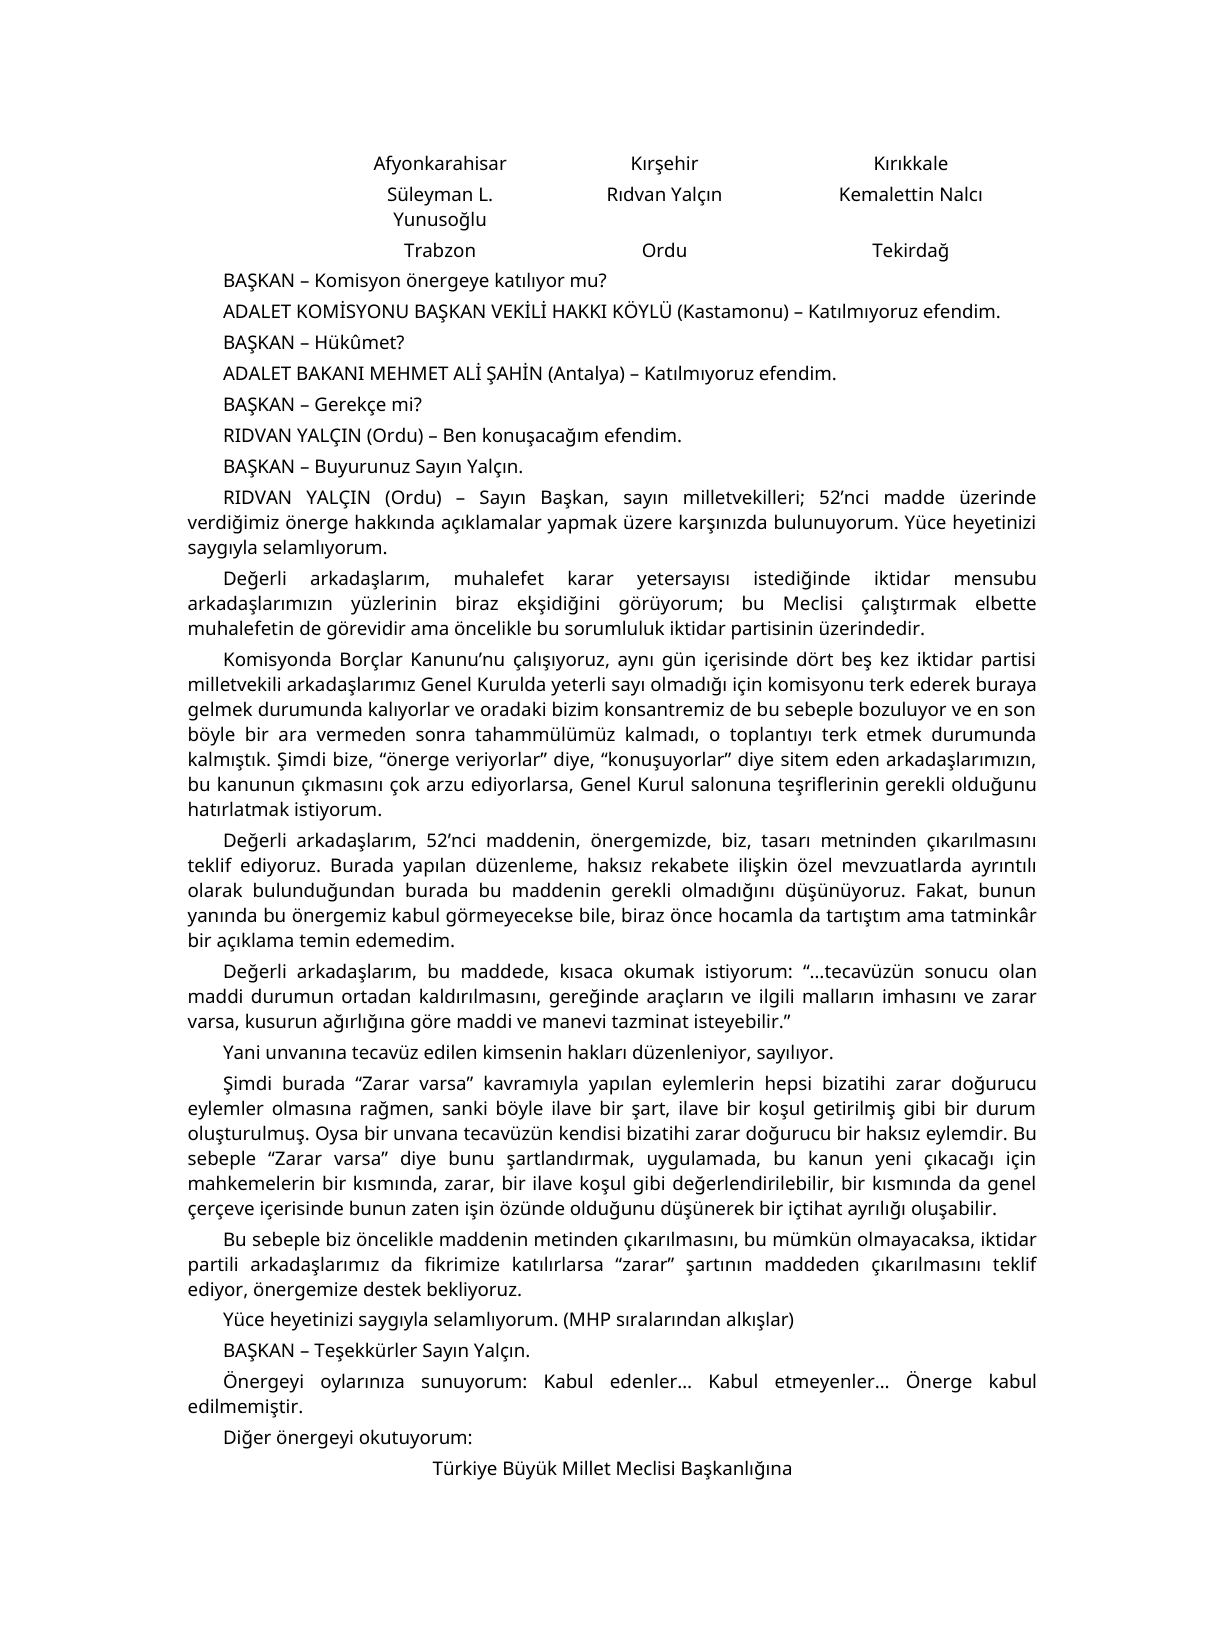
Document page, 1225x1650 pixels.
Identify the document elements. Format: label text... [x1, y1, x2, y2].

text BAŞKAN – Buyurunuz Sayın Yalçın. [187, 453, 1037, 479]
text RIDVAN YALÇIN (Ordu) – Ben konuşacağım efendim. [187, 423, 1037, 448]
text BAŞKAN – Komisyon önergeye katılıyor mu? [187, 268, 1037, 293]
text Önergeyi oylarınıza sunuyorum: Kabul edenler… Kabul etmeyenler… Önerge kabul edilmemiştir. [187, 1368, 1037, 1418]
text ADALET BAKANI MEHMET ALİ ŞAHİN (Antalya) – Katılmıyoruz efendim. [187, 361, 1037, 386]
text Diğer önergeyi okutuyorum: [187, 1424, 1037, 1449]
text Yani unvanına tecavüz edilen kimsenin hakları düzenleniyor, sayılıyor. [187, 1039, 1037, 1064]
text BAŞKAN – Teşekkürler Sayın Yalçın. [187, 1338, 1037, 1363]
text Değerli arkadaşlarım, 52’nci maddenin, önergemizde, biz, tasarı metninden çıkarılmasını teklif ediyoruz. Burada yapılan düzenleme, haksız rekabete ilişkin özel mevzuatlarda ayrıntılı olarak bulunduğundan burada bu maddenin gerekli olmadığını düşünüyoruz. Fakat, bunun yanında bu önergemiz kabul görmeyecekse bile, biraz önce hocamla da tartıştım ama tatminkâr bir açıklama temin edemedim. [187, 828, 1037, 953]
text Yüce heyetinizi saygıyla selamlıyorum. (MHP sıralarından alkışlar) [187, 1307, 1037, 1332]
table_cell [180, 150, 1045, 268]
text BAŞKAN – Gerekçe mi? [187, 392, 1037, 417]
text Türkiye Büyük Millet Meclisi Başkanlığına [187, 1455, 1037, 1480]
text Şimdi burada “Zarar varsa” kavramıyla yapılan eylemlerin hepsi bizatihi zarar doğurucu eylemler olmasına rağmen, sanki böyle ilave bir şart, ilave bir koşul getirilmiş gibi bir durum oluşturulmuş. Oysa bir unvana tecavüzün kendisi bizatihi zarar doğurucu bir haksız eylemdir. Bu sebeple “Zarar varsa” diye bunu şartlandırmak, uygulamada, bu kanun yeni çıkacağı için mahkemelerin bir kısmında, zarar, bir ilave koşul gibi değerlendirilebilir, bir kısmında da genel çerçeve içerisinde bunun zaten işin özünde olduğunu düşünerek bir içtihat ayrılığı oluşabilir. [187, 1070, 1037, 1220]
text ADALET KOMİSYONU BAŞKAN VEKİLİ HAKKI KÖYLÜ (Kastamonu) – Katılmıyoruz efendim. [187, 299, 1037, 324]
text RIDVAN YALÇIN (Ordu) – Sayın Başkan, sayın milletvekilleri; 52’nci madde üzerinde verdiğimiz önerge hakkında açıklamalar yapmak üzere karşınızda bulunuyorum. Yüce heyetinizi saygıyla selamlıyorum. [187, 484, 1037, 560]
text Değerli arkadaşlarım, bu maddede, kısaca okumak istiyorum: “…tecavüzün sonucu olan maddi durumun ortadan kaldırılmasını, gereğinde araçların ve ilgili malların imhasını ve zarar varsa, kusurun ağırlığına göre maddi ve manevi tazminat isteyebilir.” [187, 958, 1037, 1033]
text Komisyonda Borçlar Kanunu’nu çalışıyoruz, aynı gün içerisinde dört beş kez iktidar partisi milletvekili arkadaşlarımız Genel Kurulda yeterli sayı olmadığı için komisyonu terk ederek buraya gelmek durumunda kalıyorlar ve oradaki bizim konsantremiz de bu sebeple bozuluyor ve en son böyle bir ara vermeden sonra tahammülümüz kalmadı, o toplantıyı terk etmek durumunda kalmıştık. Şimdi bize, “önerge veriyorlar” diye, “konuşuyorlar” diye sitem eden arkadaşlarımızın, bu kanunun çıkmasını çok arzu ediyorlarsa, Genel Kurul salonuna teşriflerinin gerekli olduğunu hatırlatmak istiyorum. [187, 647, 1037, 822]
text Bu sebeple biz öncelikle maddenin metinden çıkarılmasını, bu mümkün olmayacaksa, iktidar partili arkadaşlarımız da fikrimize katılırlarsa “zarar” şartının maddeden çıkarılmasını teklif ediyor, önergemize destek bekliyoruz. [187, 1226, 1037, 1301]
text Değerli arkadaşlarım, muhalefet karar yetersayısı istediğinde iktidar mensubu arkadaşlarımızın yüzlerinin biraz ekşidiğini görüyorum; bu Meclisi çalıştırmak elbette muhalefetin de görevidir ama öncelikle bu sorumluluk iktidar partisinin üzerindedir. [187, 566, 1037, 641]
text BAŞKAN – Hükûmet? [187, 330, 1037, 355]
